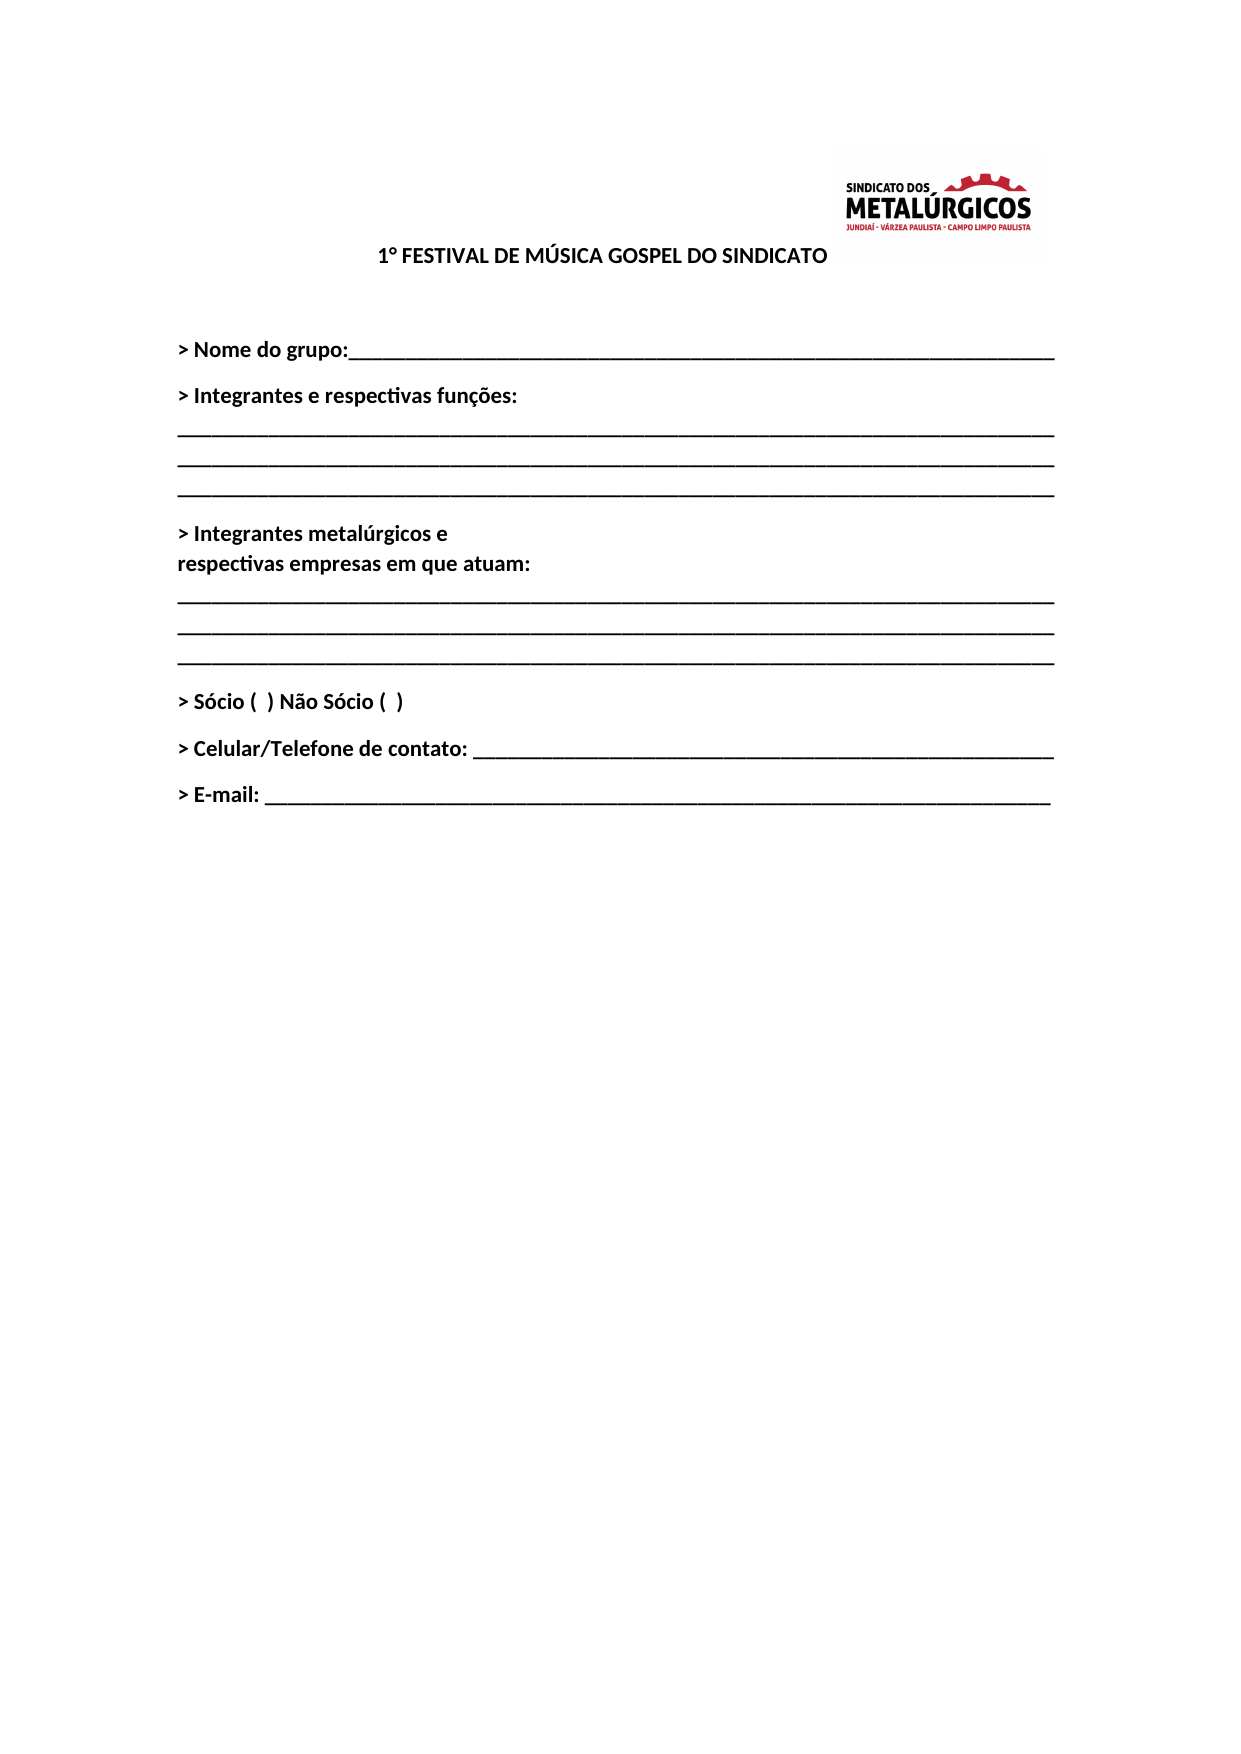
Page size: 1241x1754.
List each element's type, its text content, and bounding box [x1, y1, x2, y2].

text > E-mail: _____________________________________________________________________ [177, 781, 1063, 808]
text > Sócio ( ) Não Sócio ( ) [177, 687, 1063, 715]
text > Integrantes metalúrgicos e respectivas empresas em que atuam: _______________________________________________________________________________________________________________________________________________________________________________________________________________________________________ [177, 519, 1063, 668]
text > Integrantes e respectivas funções: _______________________________________________________________________________________________________________________________________________________________________________________________________________________________________ [177, 382, 1063, 500]
text 1° FESTIVAL DE MÚSICA GOSPEL DO SINDICATO [177, 148, 1063, 269]
text > Nome do grupo:______________________________________________________________ [177, 335, 1063, 363]
text > Celular/Telefone de contato: ___________________________________________________ [177, 734, 1063, 762]
